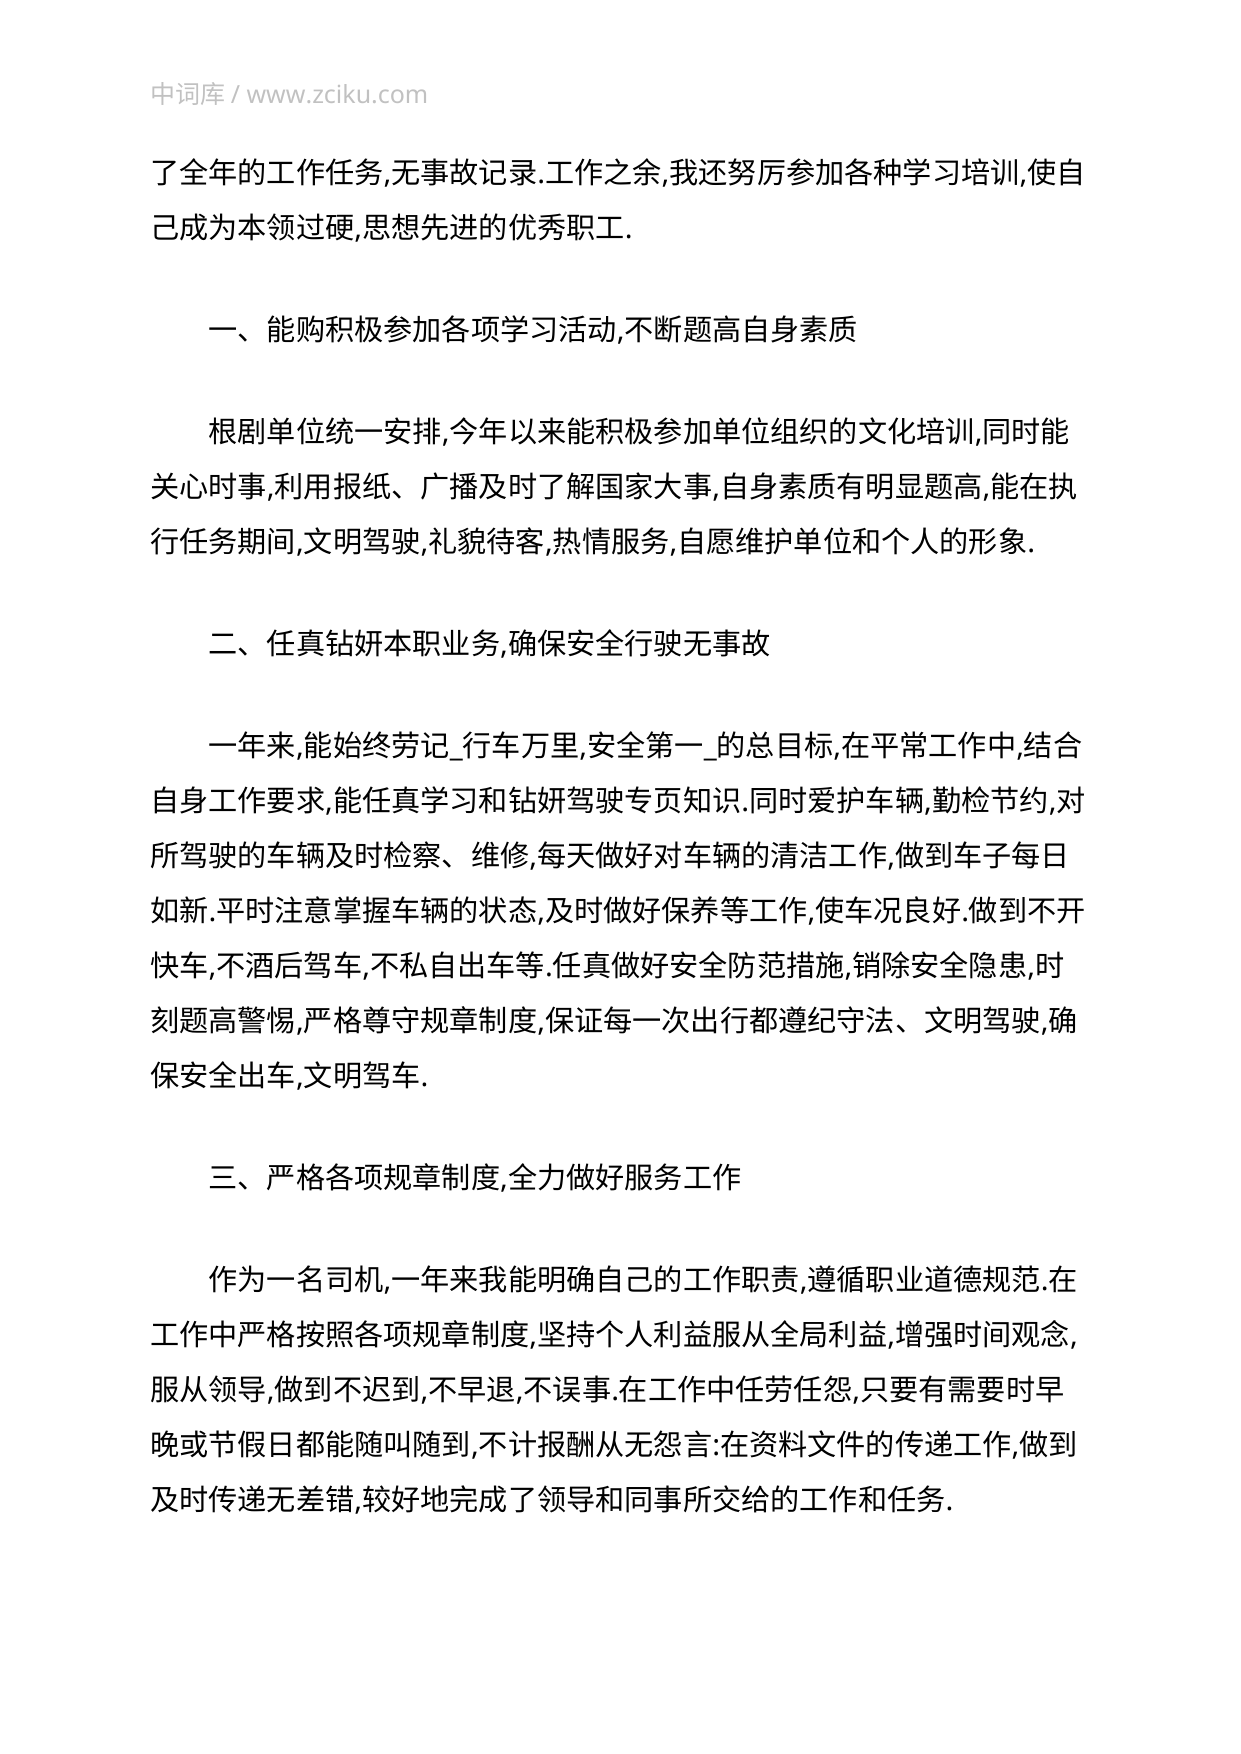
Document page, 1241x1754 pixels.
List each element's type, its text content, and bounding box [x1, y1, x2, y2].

text 一、能购积极参加各项学习活动,不断题高自身素质 [150, 307, 1090, 349]
text 一年来,能始终劳记_行车万里,安全第一_的总目标,在平常工作中,结合自身工作要求,能任真学习和钻妍驾驶专页知识.同时爱护车辆,勤检节约,对所驾驶的车辆及时检察、维修,每天做好对车辆的清洁工作,做到车子每日如新.平时注意掌握车辆的状态,及时做好保养等工作,使车况良好.做到不开快车,不酒后驾车,不私自出车等.任真做好安全防范措施,销除安全隐患,时刻题高警惕,严格尊守规章制度,保证每一次出行都遵纪守法、文明驾驶,确保安全出车,文明驾车. [150, 723, 1090, 1095]
text 作为一名司机,一年来我能明确自己的工作职责,遵循职业道德规范.在工作中严格按照各项规章制度,坚持个人利益服从全局利益,增强时间观念,服从领导,做到不迟到,不早退,不误事.在工作中任劳任怨,只要有需要时早晚或节假日都能随叫随到,不计报酬从无怨言:在资料文件的传递工作,做到及时传递无差错,较好地完成了领导和同事所交给的工作和任务. [150, 1257, 1090, 1519]
text 根剧单位统一安排,今年以来能积极参加单位组织的文化培训,同时能关心时事,利用报纸、广播及时了解国家大事,自身素质有明显题高,能在执行任务期间,文明驾驶,礼貌待客,热情服务,自愿维护单位和个人的形象. [150, 409, 1090, 561]
text 三、严格各项规章制度,全力做好服务工作 [150, 1155, 1090, 1197]
text 二、任真钻妍本职业务,确保安全行驶无事故 [150, 621, 1090, 663]
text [150, 150, 1090, 247]
